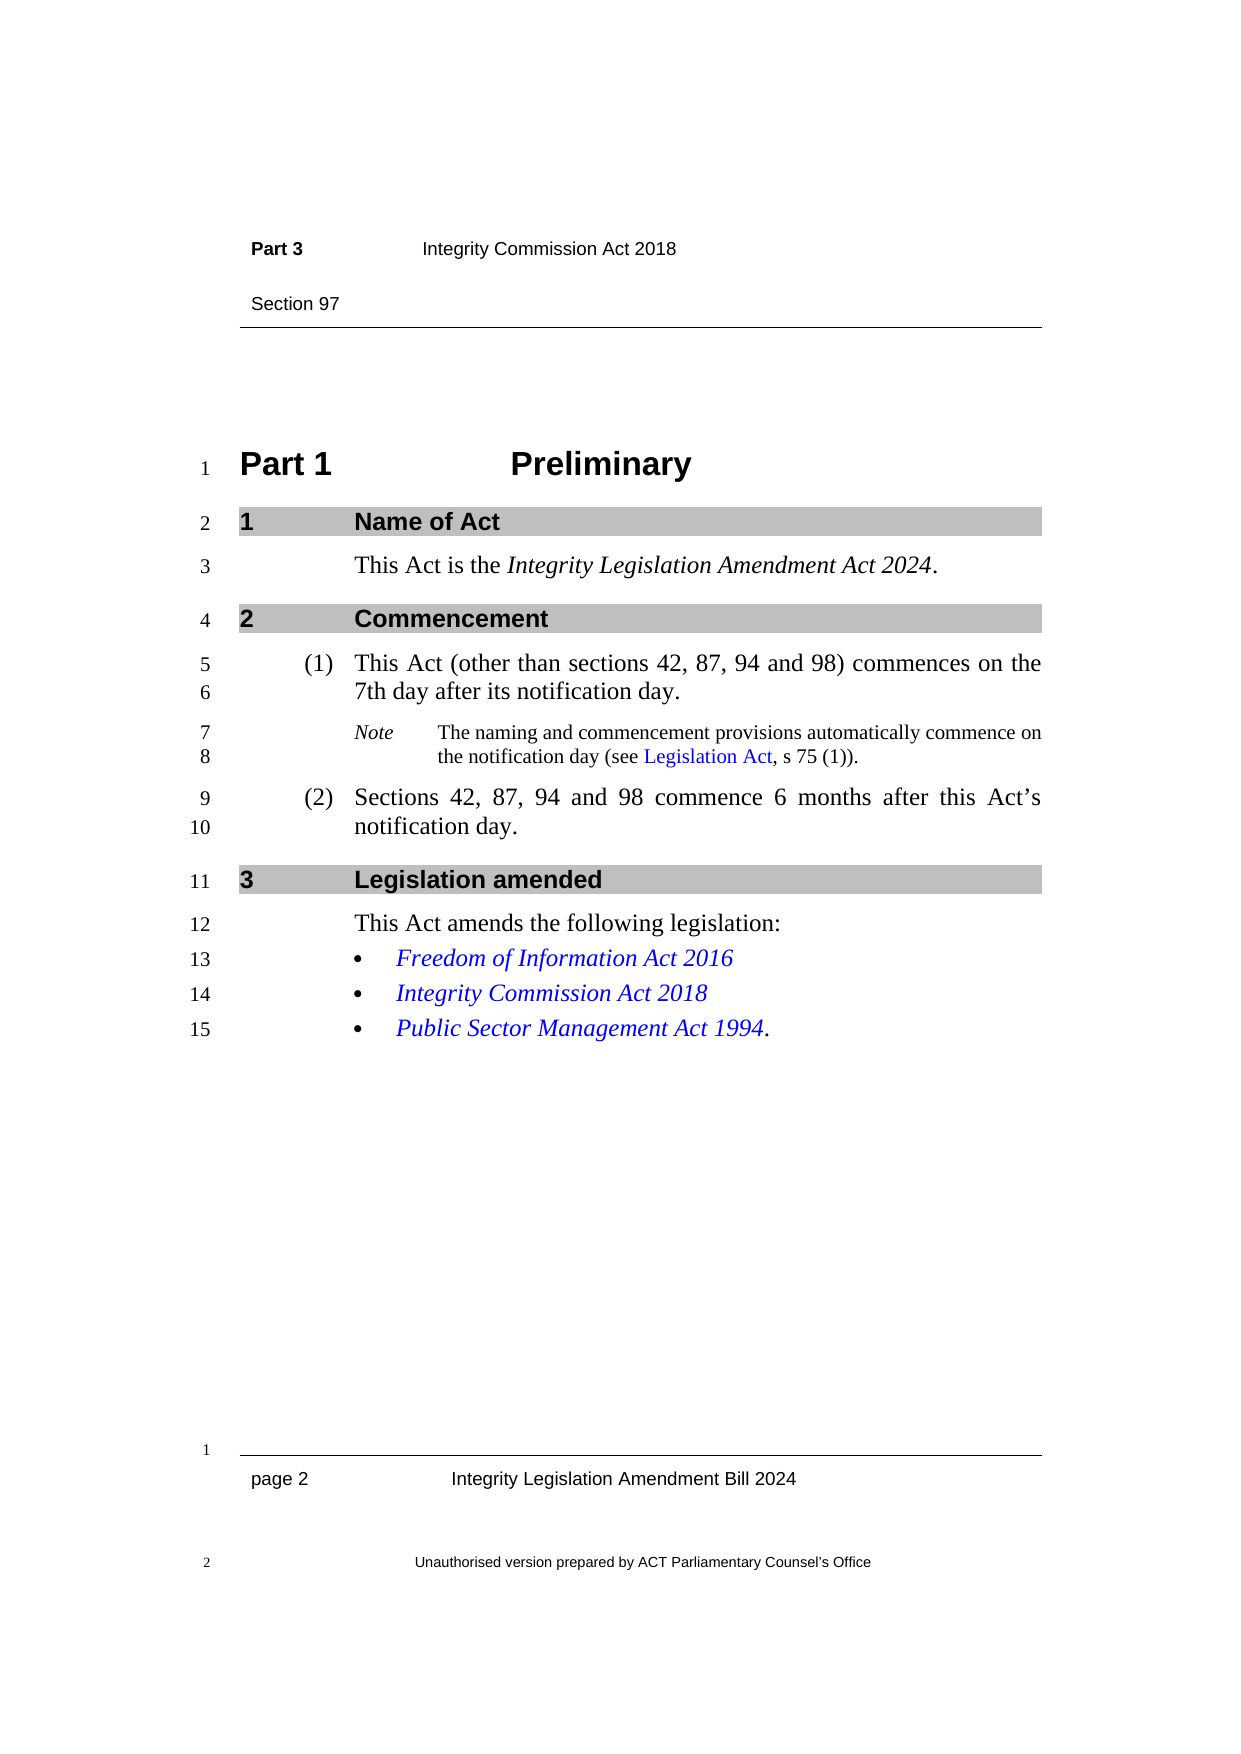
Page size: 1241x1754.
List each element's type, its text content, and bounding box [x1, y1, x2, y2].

text This Act is the Integrity Legislation Amendment Act 2024. [354, 551, 1042, 579]
text (2) Sections 42, 87, 94 and 98 commence 6 months after this Act’s notification day. [239, 782, 1042, 840]
text 1 Name of Act [239, 507, 1042, 536]
text Note The naming and commencement provisions automatically commence on the notification day (see Legislation Act, s 75 (1)). [354, 720, 1042, 768]
text 3 Legislation amended [239, 865, 1042, 894]
text (1) This Act (other than sections 42, 87, 94 and 98) commences on the 7th day after its notification day. [239, 648, 1042, 705]
text Part 1 Preliminary [239, 444, 1042, 482]
text  Integrity Commission Act 2018 [354, 978, 1042, 1007]
text This Act amends the following legislation: [354, 908, 1042, 937]
text  Freedom of Information Act 2016 [354, 943, 1042, 972]
text 2 Commencement [239, 604, 1042, 633]
text  Public Sector Management Act 1994. [354, 1013, 1042, 1042]
